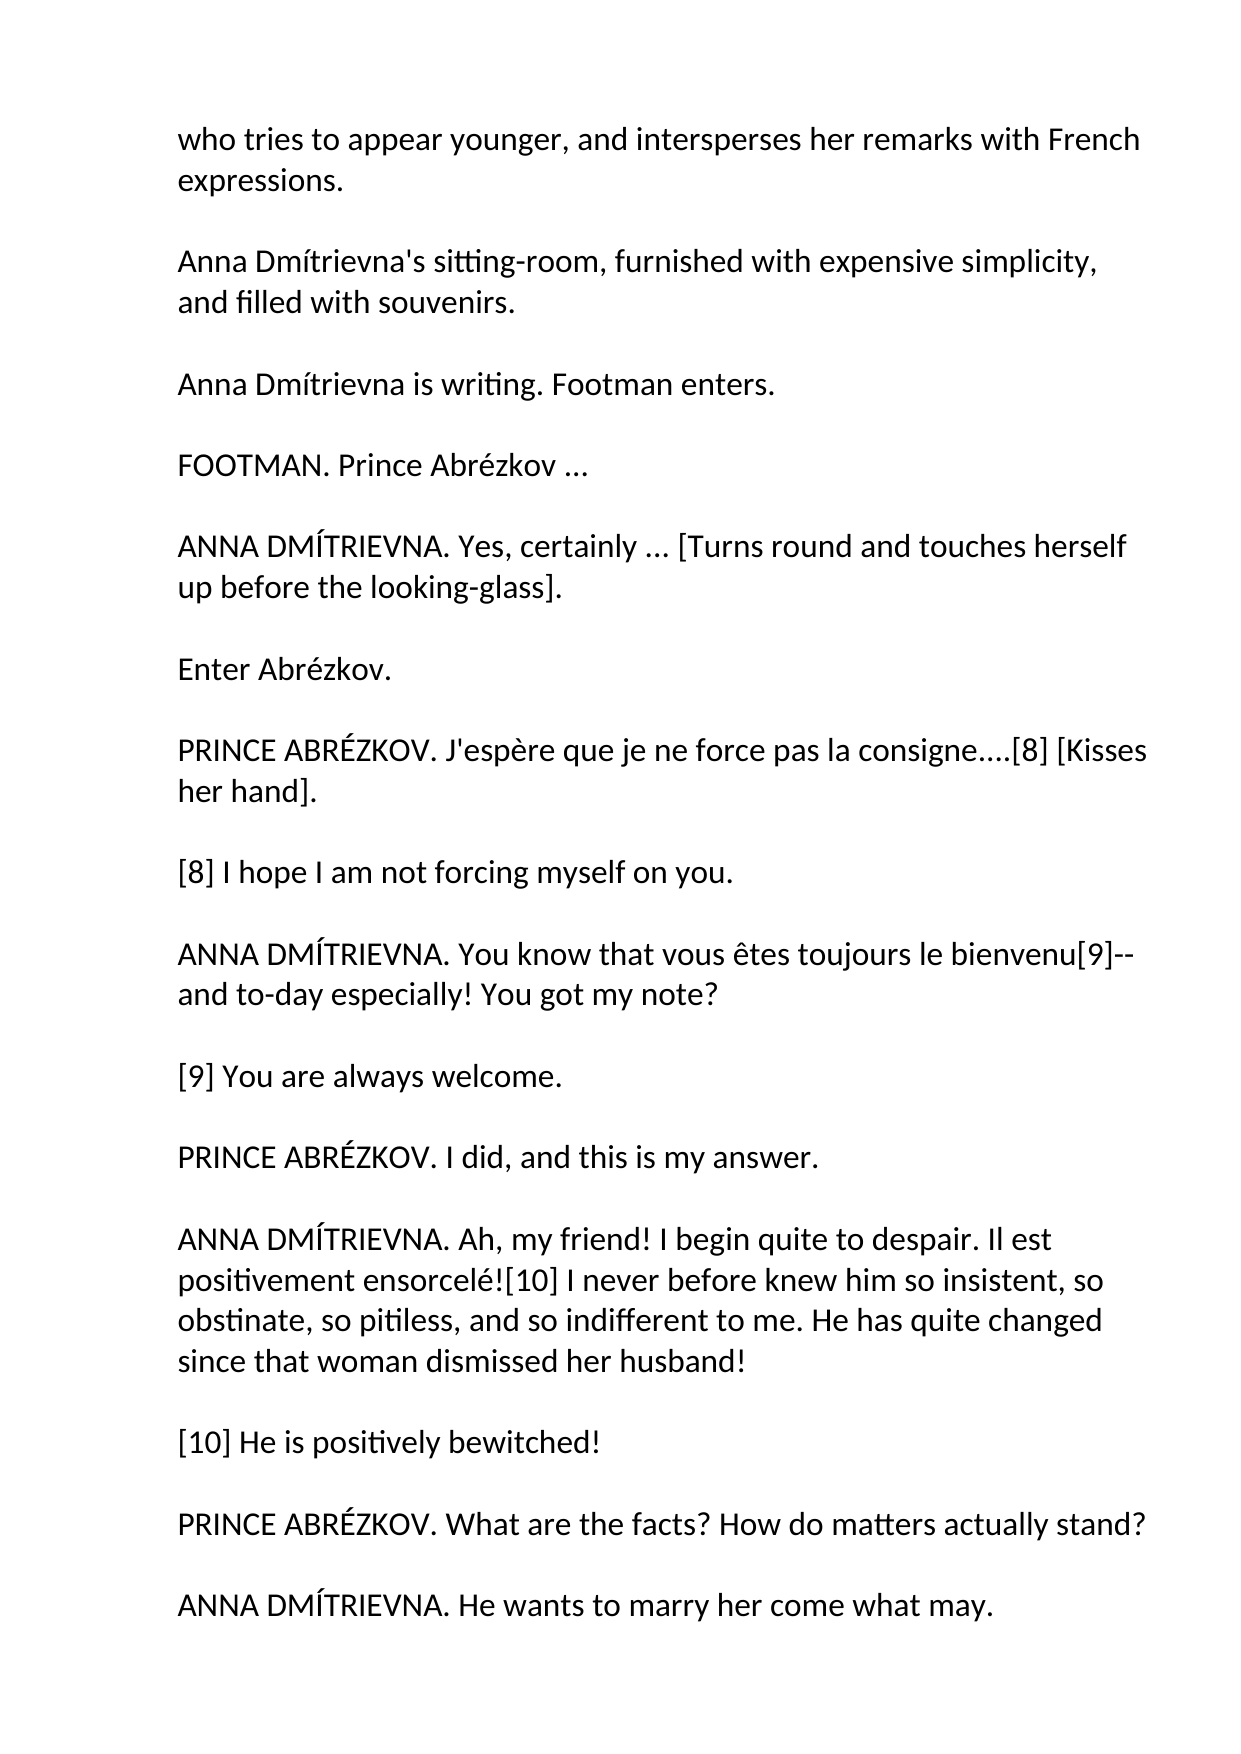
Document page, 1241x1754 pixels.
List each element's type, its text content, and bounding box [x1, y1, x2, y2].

text [8] I hope I am not forcing myself on you. [177, 851, 1152, 892]
text ANNA DMÍTRIEVNA. You know that vous êtes toujours le bienvenu[9]--and to-day especially! You got my note? [177, 933, 1152, 1014]
text ANNA DMÍTRIEVNA. He wants to marry her come what may. [177, 1584, 1152, 1625]
text [10] He is positively bewitched! [177, 1421, 1152, 1462]
text PRINCE ABRÉZKOV. What are the facts? How do matters actually stand? [177, 1503, 1152, 1544]
text FOOTMAN. Prince Abrézkov ... [177, 444, 1152, 485]
text [9] You are always welcome. [177, 1055, 1152, 1096]
text Anna Dmítrievna is writing. Footman enters. [177, 362, 1152, 403]
text Anna Dmítrievna's sitting-room, furnished with expensive simplicity, and filled with souvenirs. [177, 240, 1152, 322]
text Enter Abrézkov. [177, 648, 1152, 688]
text PRINCE ABRÉZKOV. I did, and this is my answer. [177, 1136, 1152, 1177]
text PRINCE ABRÉZKOV. J'espère que je ne force pas la consigne....[8] [Kisses her hand]. [177, 729, 1152, 811]
text ANNA DMÍTRIEVNA. Yes, certainly ... [Turns round and touches herself up before the looking-glass]. [177, 525, 1152, 607]
text ANNA DMÍTRIEVNA. Ah, my friend! I begin quite to despair. Il est positivement ensorcelé![10] I never before knew him so insistent, so obstinate, so pitiless, and so indifferent to me. He has quite changed since that woman dismissed her husband! [177, 1218, 1152, 1381]
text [177, 118, 1152, 199]
